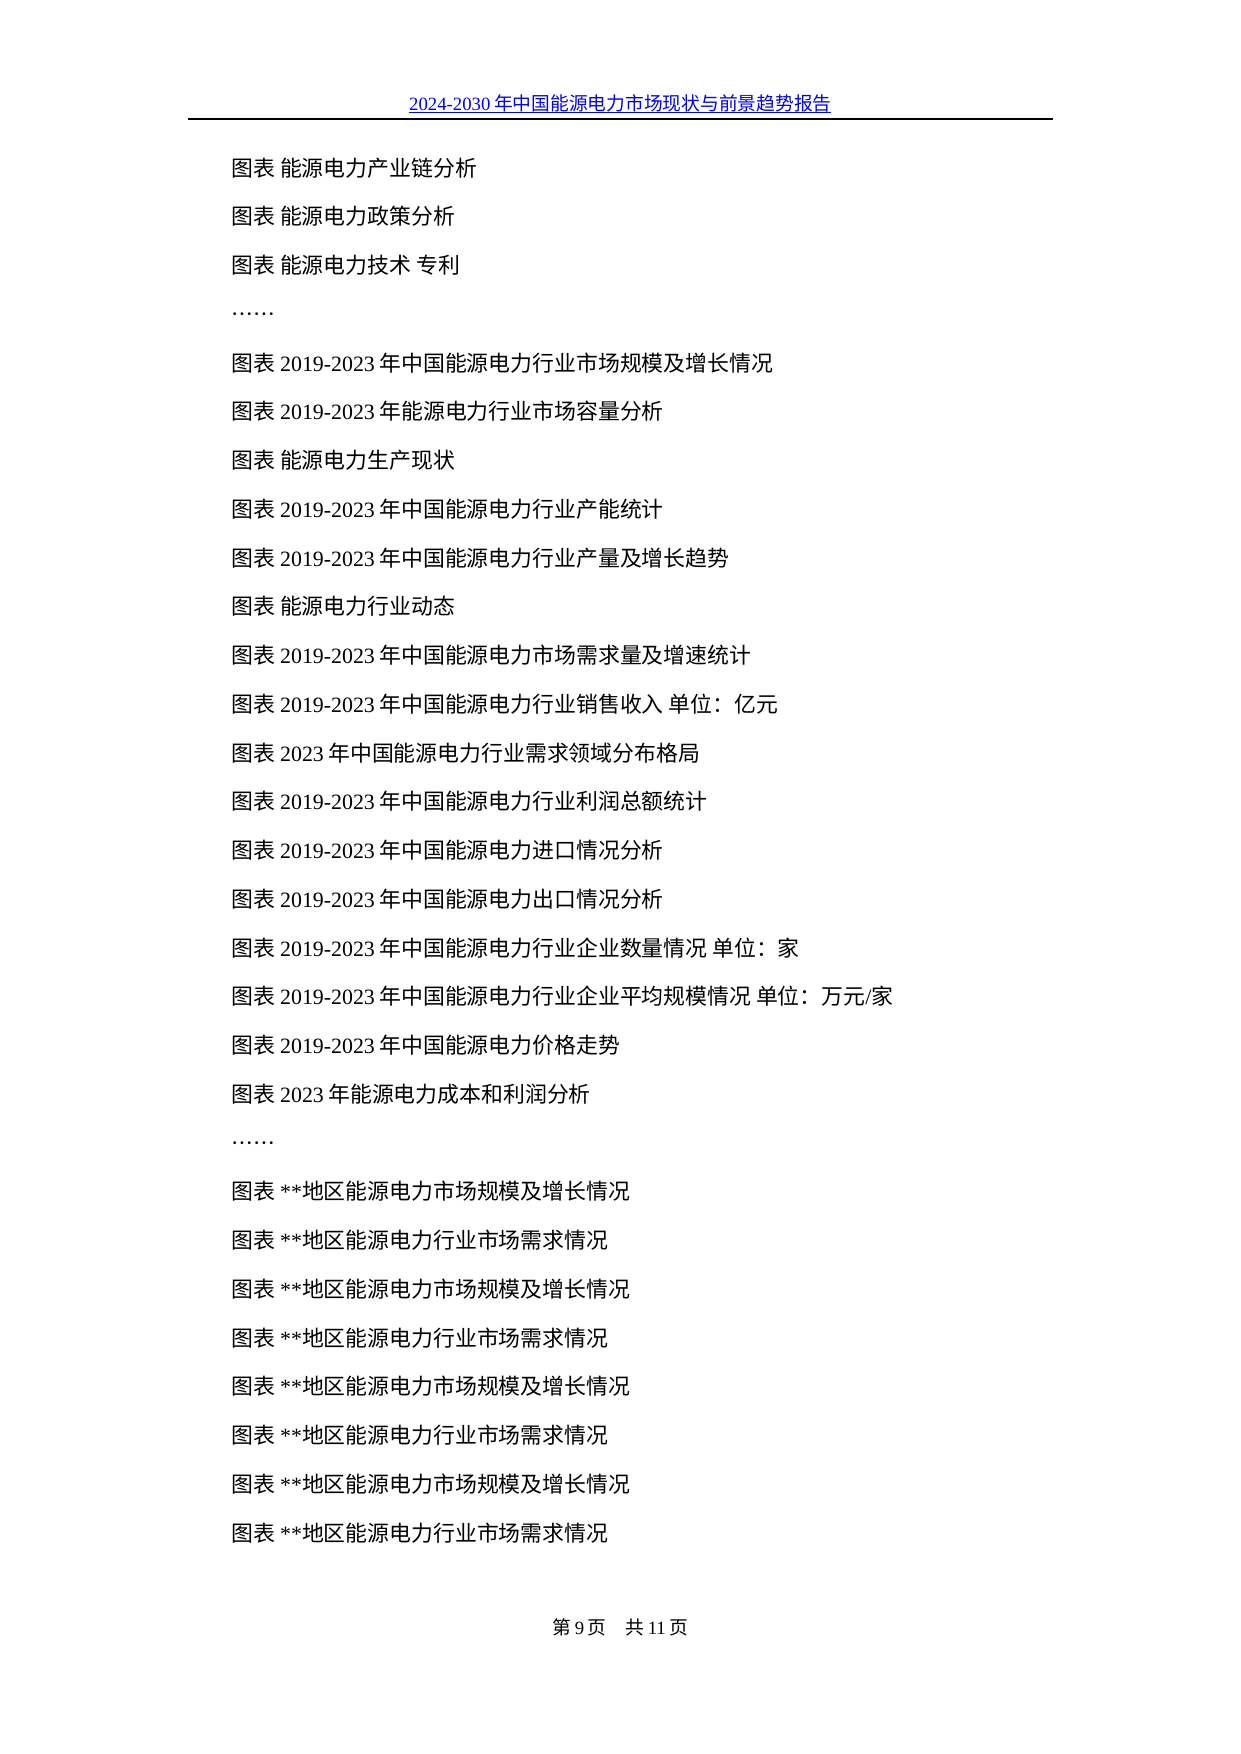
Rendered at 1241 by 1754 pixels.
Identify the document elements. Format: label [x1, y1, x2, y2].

text [187, 150, 1053, 1548]
